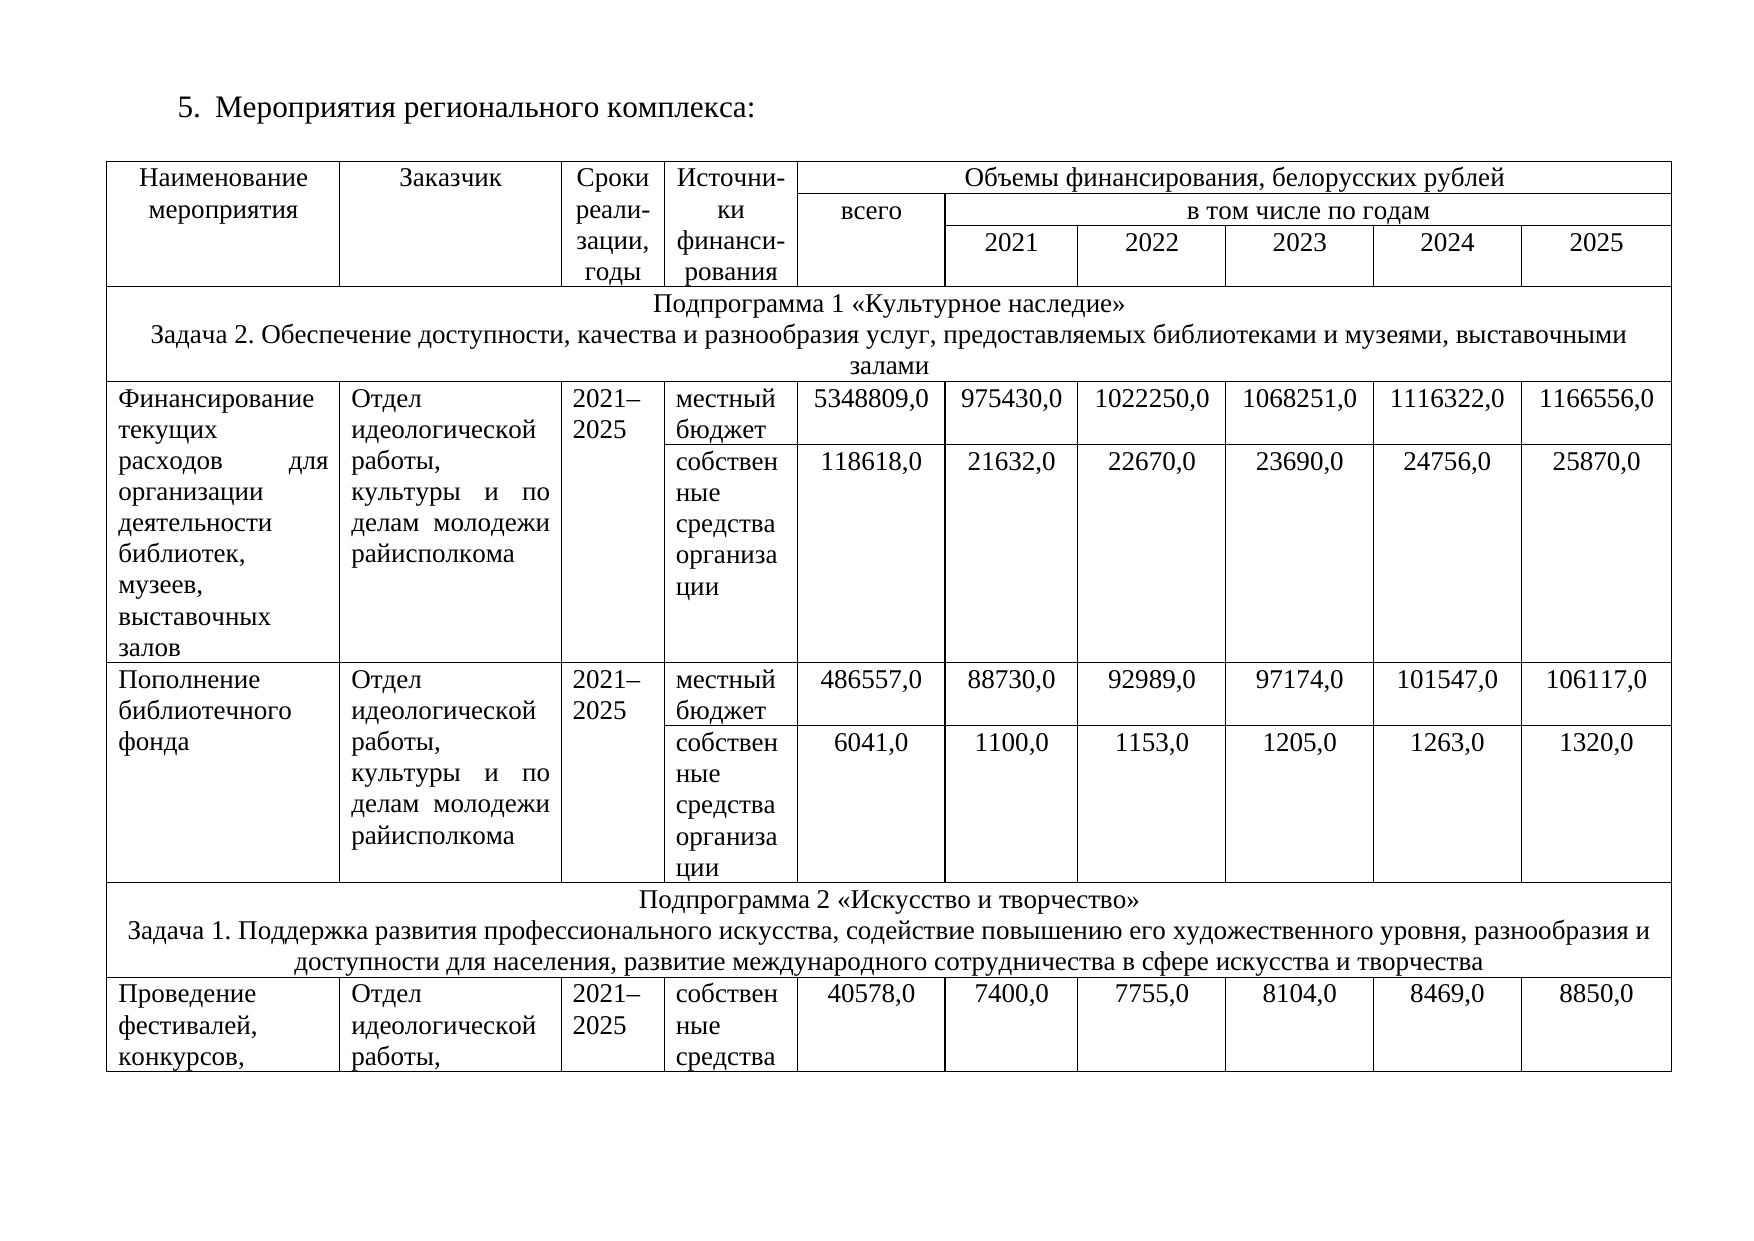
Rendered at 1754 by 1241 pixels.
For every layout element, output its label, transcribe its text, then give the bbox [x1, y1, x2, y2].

table_cell местный бюджет [665, 382, 797, 444]
table_cell 1166556,0 [1522, 382, 1671, 444]
table_cell 88730,0 [946, 663, 1077, 725]
table_cell 1022250,0 [1078, 382, 1225, 444]
table_cell 1116322,0 [1374, 382, 1521, 444]
table_cell 1153,0 [1078, 726, 1225, 882]
table_cell 24756,0 [1374, 445, 1521, 662]
table_header Источни-ки финанси-рования [665, 162, 797, 286]
table_cell 2025 [1522, 226, 1671, 286]
table_cell 486557,0 [798, 663, 944, 725]
table_cell 6041,0 [798, 726, 944, 882]
table_cell 8850,0 [1522, 978, 1671, 1071]
table_cell местный бюджет [665, 663, 797, 725]
table_cell 2023 [1226, 226, 1373, 286]
table_cell 101547,0 [1374, 663, 1521, 725]
table_cell 1100,0 [946, 726, 1077, 882]
table_header Сроки реали-зации, годы [562, 162, 664, 286]
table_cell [340, 978, 561, 1071]
table_cell Пополнение библиотечного фонда [107, 663, 339, 882]
table_cell Подпрограмма 2 «Искусство и творчество» Задача 1. Поддержка развития профессионального искусства, содействие повышению его художественного уровня, разнообразия и доступности для населения, развитие международного сотрудничества в сфере искусства и творчества [107, 883, 1671, 977]
table_cell 97174,0 [1226, 663, 1373, 725]
table_cell 2021 [946, 226, 1077, 286]
table_cell 8469,0 [1374, 978, 1521, 1071]
table_cell 106117,0 [1522, 663, 1671, 725]
table_cell 118618,0 [798, 445, 944, 662]
table_cell 23690,0 [1226, 445, 1373, 662]
table_cell 1205,0 [1226, 726, 1373, 882]
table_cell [107, 978, 339, 1071]
table_cell 2022 [1078, 226, 1225, 286]
table_cell 1068251,0 [1226, 382, 1373, 444]
table_cell 25870,0 [1522, 445, 1671, 662]
table_cell 5348809,0 [798, 382, 944, 444]
table_cell 2024 [1374, 226, 1521, 286]
table_header Заказчик [340, 162, 561, 286]
table_cell 2021–2025 [562, 978, 664, 1071]
table_cell 7400,0 [946, 978, 1077, 1071]
table_cell 975430,0 [946, 382, 1077, 444]
table_cell 2021–2025 [562, 663, 664, 882]
table_cell Финансирование текущих расходов для организации деятельности библиотек, музеев, выставочных залов [107, 382, 339, 662]
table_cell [665, 978, 797, 1071]
list Мероприятия регионального комплекса: [177, 89, 1636, 124]
table_cell 7755,0 [1078, 978, 1225, 1071]
table_cell 92989,0 [1078, 663, 1225, 725]
table_cell Отдел идеологической работы, культуры и по делам молодежи райисполкома [340, 663, 561, 882]
table_cell 40578,0 [798, 978, 944, 1071]
table_cell Отдел идеологической работы, культуры и по делам молодежи райисполкома [340, 382, 561, 662]
table_cell собственные средства организации [665, 726, 797, 882]
table_cell в том числе по годам [946, 194, 1671, 225]
table_cell 1263,0 [1374, 726, 1521, 882]
table_cell всего [798, 194, 944, 286]
table_cell 21632,0 [946, 445, 1077, 662]
table_cell 2021–2025 [562, 382, 664, 662]
table_cell 8104,0 [1226, 978, 1373, 1071]
table_cell 22670,0 [1078, 445, 1225, 662]
table_cell Подпрограмма 1 «Культурное наследие» Задача 2. Обеспечение доступности, качества и разнообразия услуг, предоставляемых библиотеками и музеями, выставочными залами [107, 287, 1671, 381]
table_cell собственные средства организации [665, 445, 797, 662]
table_header Наименование мероприятия [107, 162, 339, 286]
table_header Объемы финансирования, белорусских рублей [798, 162, 1671, 193]
table_cell 1320,0 [1522, 726, 1671, 882]
